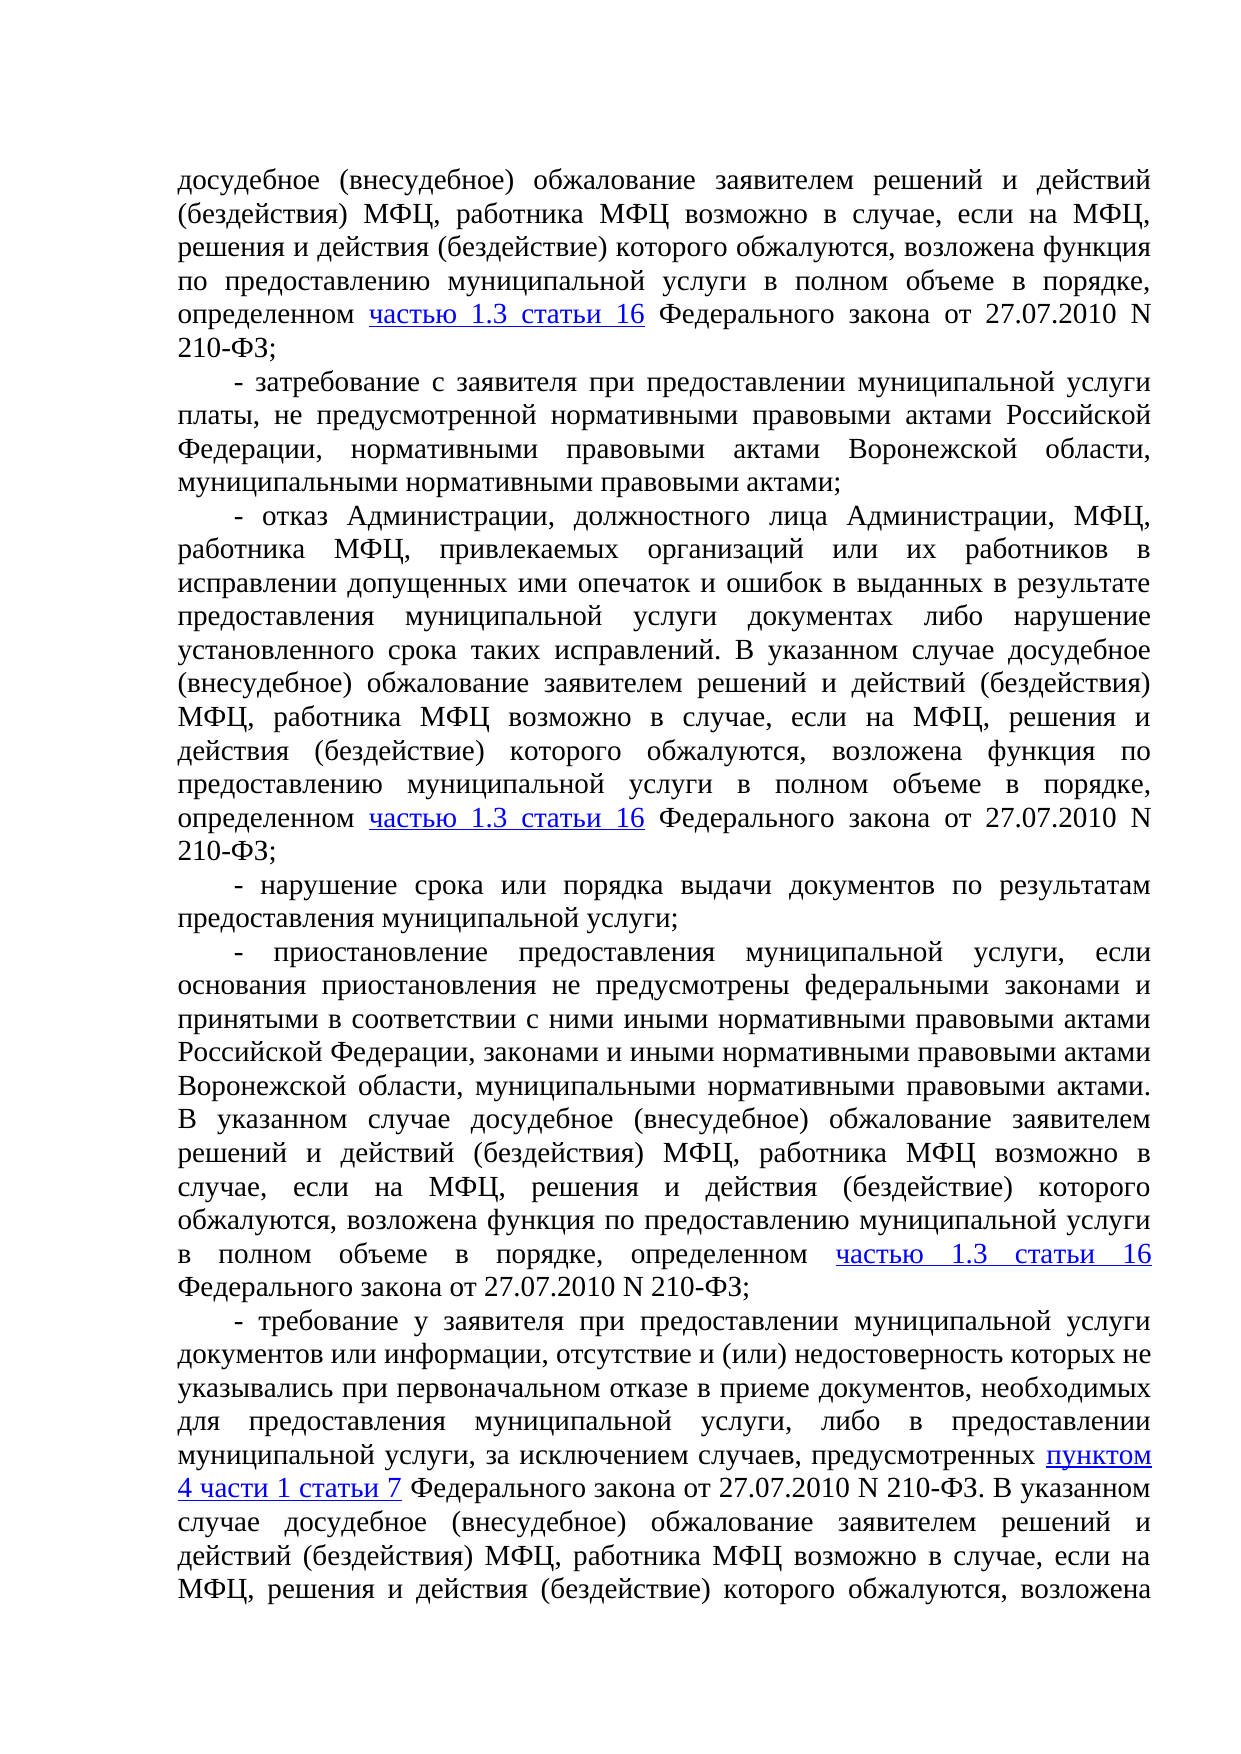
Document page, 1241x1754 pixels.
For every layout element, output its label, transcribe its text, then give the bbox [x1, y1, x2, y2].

text - нарушение срока или порядка выдачи документов по результатам предоставления муниципальной услуги; [177, 867, 1152, 934]
text - затребование с заявителя при предоставлении муниципальной услуги платы, не предусмотренной нормативными правовыми актами Российской Федерации, нормативными правовыми актами Воронежской области, муниципальными нормативными правовыми актами; [177, 364, 1152, 498]
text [177, 162, 1152, 364]
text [177, 1303, 1152, 1605]
text - приостановление предоставления муниципальной услуги, если основания приостановления не предусмотрены федеральными законами и принятыми в соответствии с ними иными нормативными правовыми актами Российской Федерации, законами и иными нормативными правовыми актами Воронежской области, муниципальными нормативными правовыми актами. В указанном случае досудебное (внесудебное) обжалование заявителем решений и действий (бездействия) МФЦ, работника МФЦ возможно в случае, если на МФЦ, решения и действия (бездействие) которого обжалуются, возложена функция по предоставлению муниципальной услуги в полном объеме в порядке, определенном частью 1.3 статьи 16 Федерального закона от 27.07.2010 N 210-ФЗ; [177, 934, 1152, 1303]
text - отказ Администрации, должностного лица Администрации, МФЦ, работника МФЦ, привлекаемых организаций или их работников в исправлении допущенных ими опечаток и ошибок в выданных в результате предоставления муниципальной услуги документах либо нарушение установленного срока таких исправлений. В указанном случае досудебное (внесудебное) обжалование заявителем решений и действий (бездействия) МФЦ, работника МФЦ возможно в случае, если на МФЦ, решения и действия (бездействие) которого обжалуются, возложена функция по предоставлению муниципальной услуги в полном объеме в порядке, определенном частью 1.3 статьи 16 Федерального закона от 27.07.2010 N 210-ФЗ; [177, 498, 1152, 867]
